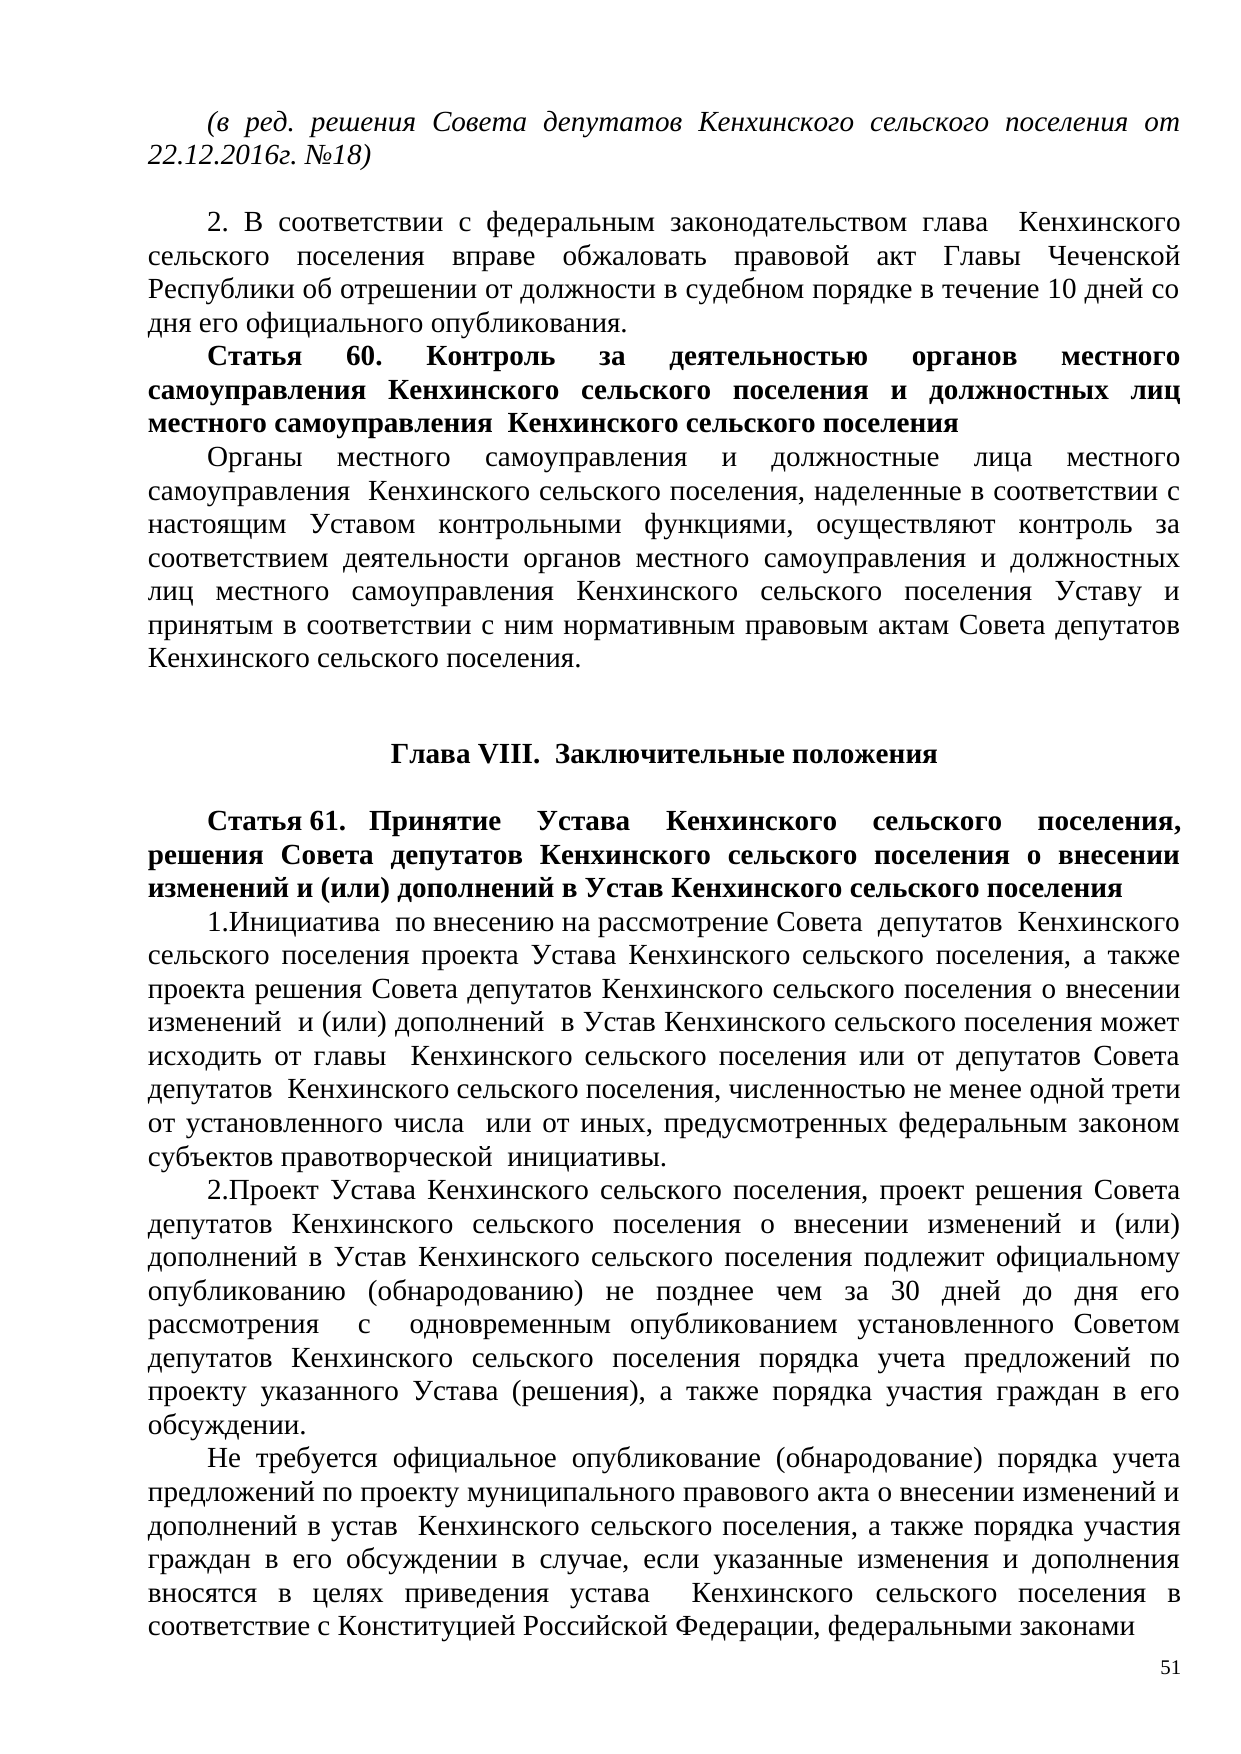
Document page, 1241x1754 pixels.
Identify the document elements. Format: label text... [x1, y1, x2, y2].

text (в ред. решения Совета депутатов Кенхинского сельского поселения от 22.12.2016г. №18) [148, 104, 1181, 171]
text 1.Инициатива по внесению на рассмотрение Совета депутатов Кенхинского сельского поселения проекта Устава Кенхинского сельского поселения, а также проекта решения Совета депутатов Кенхинского сельского поселения о внесении изменений и (или) дополнений в Устав Кенхинского сельского поселения может исходить от главы Кенхинского сельского поселения или от депутатов Совета депутатов Кенхинского сельского поселения, численностью не менее одной трети от установленного числа или от иных, предусмотренных федеральным законом субъектов правотворческой инициативы. [148, 904, 1181, 1172]
text Статья 60. Контроль за деятельностью органов местного самоуправления Кенхинского сельского поселения и должностных лиц местного самоуправления Кенхинского сельского поселения [148, 338, 1181, 439]
text Статья 61. Принятие Устава Кенхинского сельского поселения, решения Совета депутатов Кенхинского сельского поселения о внесении изменений и (или) дополнений в Устав Кенхинского сельского поселения [148, 803, 1181, 904]
text 2. В соответствии с федеральным законодательством глава Кенхинского сельского поселения вправе обжаловать правовой акт Главы Чеченской Республики об отрешении от должности в судебном порядке в течение 10 дней со дня его официального опубликования. [148, 204, 1181, 338]
text Органы местного самоуправления и должностные лица местного самоуправления Кенхинского сельского поселения, наделенные в соответствии с настоящим Уставом контрольными функциями, осуществляют контроль за соответствием деятельности органов местного самоуправления и должностных лиц местного самоуправления Кенхинского сельского поселения Уставу и принятым в соответствии с ним нормативным правовым актам Совета депутатов Кенхинского сельского поселения. [148, 439, 1181, 674]
text Глава VIII. Заключительные положения [148, 736, 1181, 770]
text 2.Проект Устава Кенхинского сельского поселения, проект решения Совета депутатов Кенхинского сельского поселения о внесении изменений и (или) дополнений в Устав Кенхинского сельского поселения подлежит официальному опубликованию (обнародованию) не позднее чем за 30 дней до дня его рассмотрения с одновременным опубликованием установленного Советом депутатов Кенхинского сельского поселения порядка учета предложений по проекту указанного Устава (решения), а также порядка участия граждан в его обсуждении. [148, 1172, 1181, 1441]
text Не требуется официальное опубликование (обнародование) порядка учета предложений по проекту муниципального правового акта о внесении изменений и дополнений в устав Кенхинского сельского поселения, а также порядка участия граждан в его обсуждении в случае, если указанные изменения и дополнения вносятся в целях приведения устава Кенхинского сельского поселения в соответствие с Конституцией Российской Федерации, федеральными законами [148, 1441, 1181, 1642]
